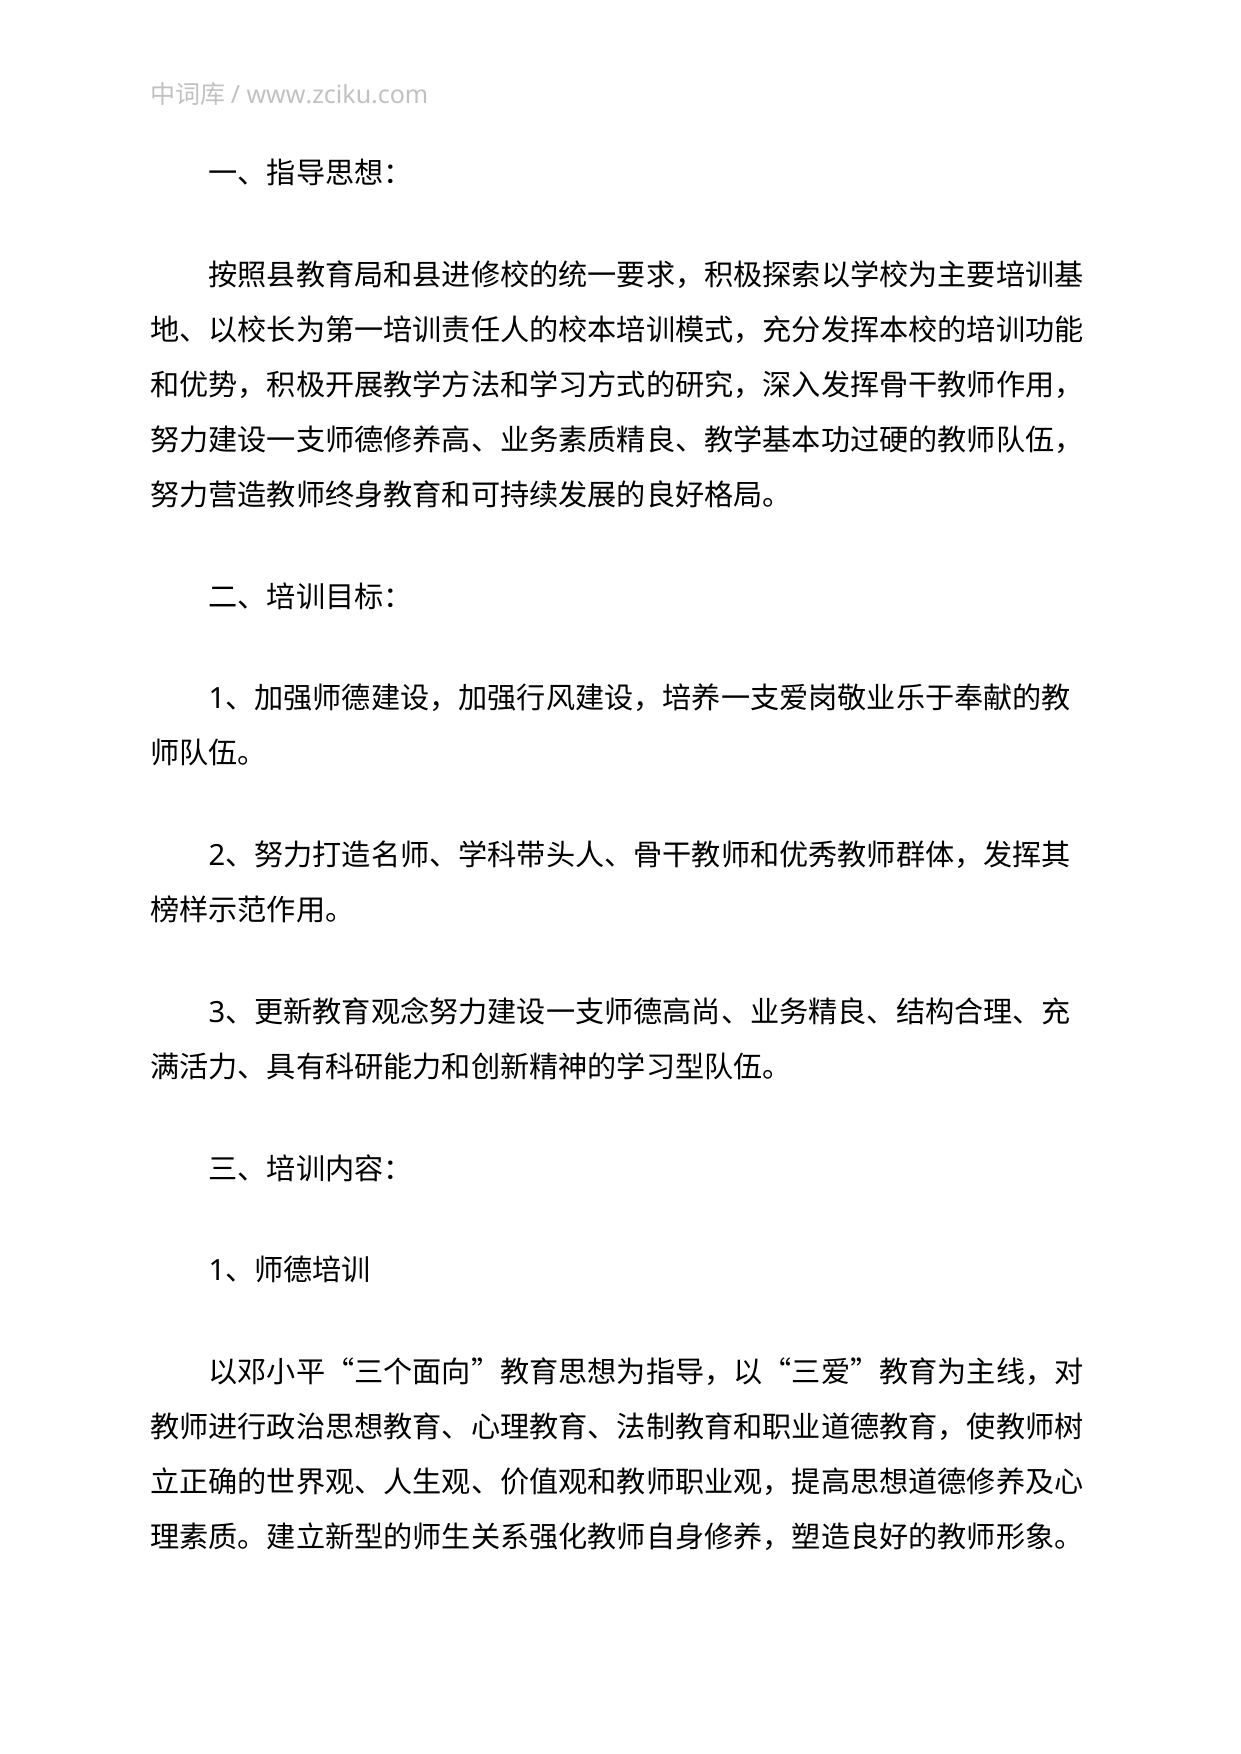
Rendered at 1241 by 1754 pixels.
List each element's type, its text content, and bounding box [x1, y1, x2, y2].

text 3、更新教育观念努力建设一支师德高尚、业务精良、结构合理、充满活力、具有科研能力和创新精神的学习型队伍。 [150, 988, 1090, 1086]
text 一、指导思想： [150, 150, 1090, 192]
text 三、培训内容： [150, 1145, 1090, 1187]
text 2、努力打造名师、学科带头人、骨干教师和优秀教师群体，发挥其榜样示范作用。 [150, 832, 1090, 929]
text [150, 1349, 1090, 1556]
text 1、加强师德建设，加强行风建设，培养一支爱岗敬业乐于奉献的教师队伍。 [150, 675, 1090, 772]
text 按照县教育局和县进修校的统一要求，积极探索以学校为主要培训基地、以校长为第一培训责任人的校本培训模式，充分发挥本校的培训功能和优势，积极开展教学方法和学习方式的研究，深入发挥骨干教师作用，努力建设一支师德修养高、业务素质精良、教学基本功过硬的教师队伍，努力营造教师终身教育和可持续发展的良好格局。 [150, 252, 1090, 514]
text 1、师德培训 [150, 1247, 1090, 1289]
text 二、培训目标： [150, 573, 1090, 615]
